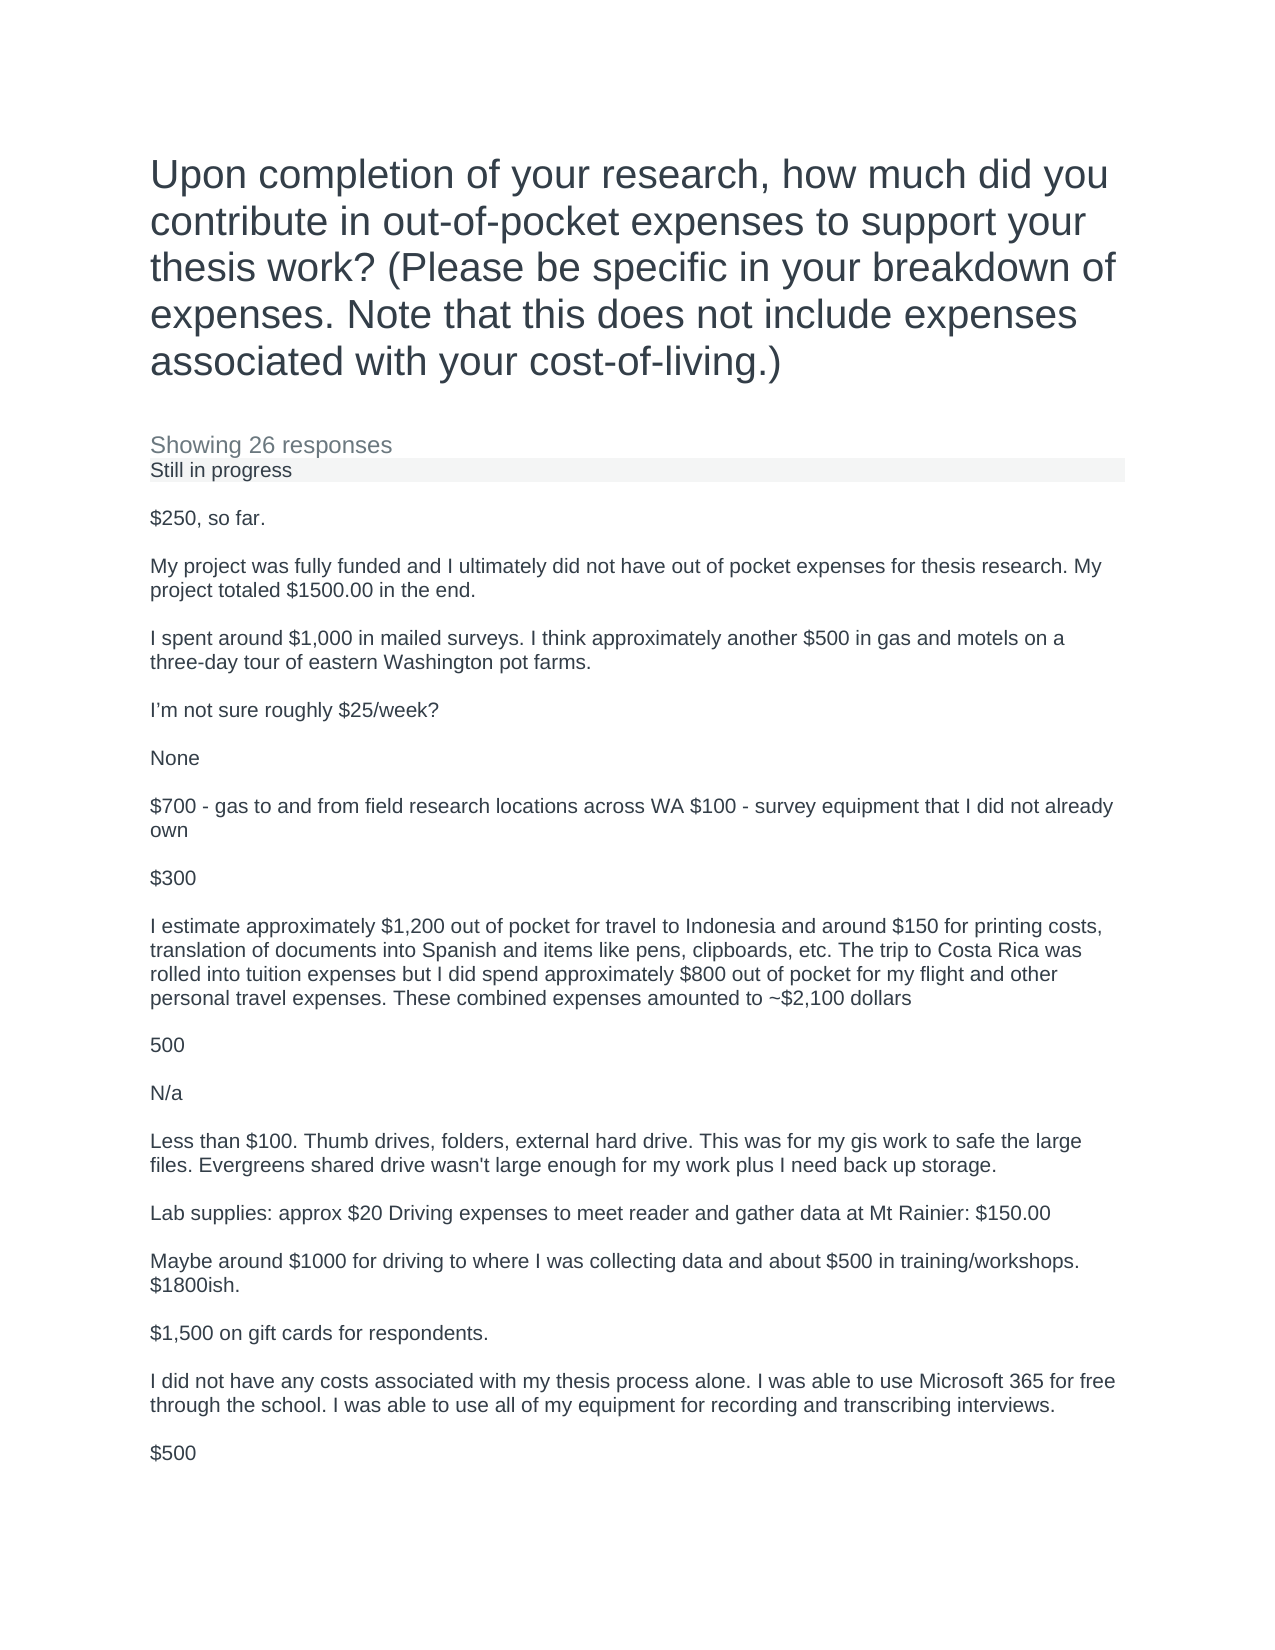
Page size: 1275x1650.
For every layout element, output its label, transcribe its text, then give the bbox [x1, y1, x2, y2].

text I did not have any costs associated with my thesis process alone. I was able to use Microsoft 365 for free through the school. I was able to use all of my equipment for recording and transcribing interviews. [150, 1369, 1125, 1417]
text 500 [150, 1033, 1125, 1057]
text Still in progress [150, 458, 1125, 482]
text $300 [150, 866, 1125, 889]
text Showing 26 responses [150, 431, 1125, 458]
text None [150, 746, 1125, 770]
text $500 [150, 1441, 1125, 1464]
text $1,500 on gift cards for respondents. [150, 1321, 1125, 1345]
text Upon completion of your research, how much did you contribute in out-of-pocket expenses to support your thesis work? (Please be specific in your breakdown of expenses. Note that this does not include expenses associated with your cost-of-living.) [150, 150, 1125, 384]
text I estimate approximately $1,200 out of pocket for travel to Indonesia and around $150 for printing costs, translation of documents into Spanish and items like pens, clipboards, etc. The trip to Costa Rica was rolled into tuition expenses but I did spend approximately $800 out of pocket for my flight and other personal travel expenses. These combined expenses amounted to ~$2,100 dollars [150, 913, 1125, 1009]
text $700 - gas to and from field research locations across WA $100 - survey equipment that I did not already own [150, 794, 1125, 842]
text Less than $100. Thumb drives, folders, external hard drive. This was for my gis work to safe the large files. Evergreens shared drive wasn't large enough for my work plus I need back up storage. [150, 1129, 1125, 1177]
text N/a [150, 1081, 1125, 1105]
text I’m not sure roughly $25/week? [150, 698, 1125, 722]
text My project was fully funded and I ultimately did not have out of pocket expenses for thesis research. My project totaled $1500.00 in the end. [150, 554, 1125, 602]
text Maybe around $1000 for driving to where I was collecting data and about $500 in training/workshops. [150, 1249, 1125, 1273]
text Lab supplies: approx $20 Driving expenses to meet reader and gather data at Mt Rainier: $150.00 [150, 1201, 1125, 1225]
text $250, so far. [150, 506, 1125, 530]
text $1800ish. [150, 1273, 1125, 1297]
text I spent around $1,000 in mailed surveys. I think approximately another $500 in gas and motels on a three-day tour of eastern Washington pot farms. [150, 626, 1125, 674]
